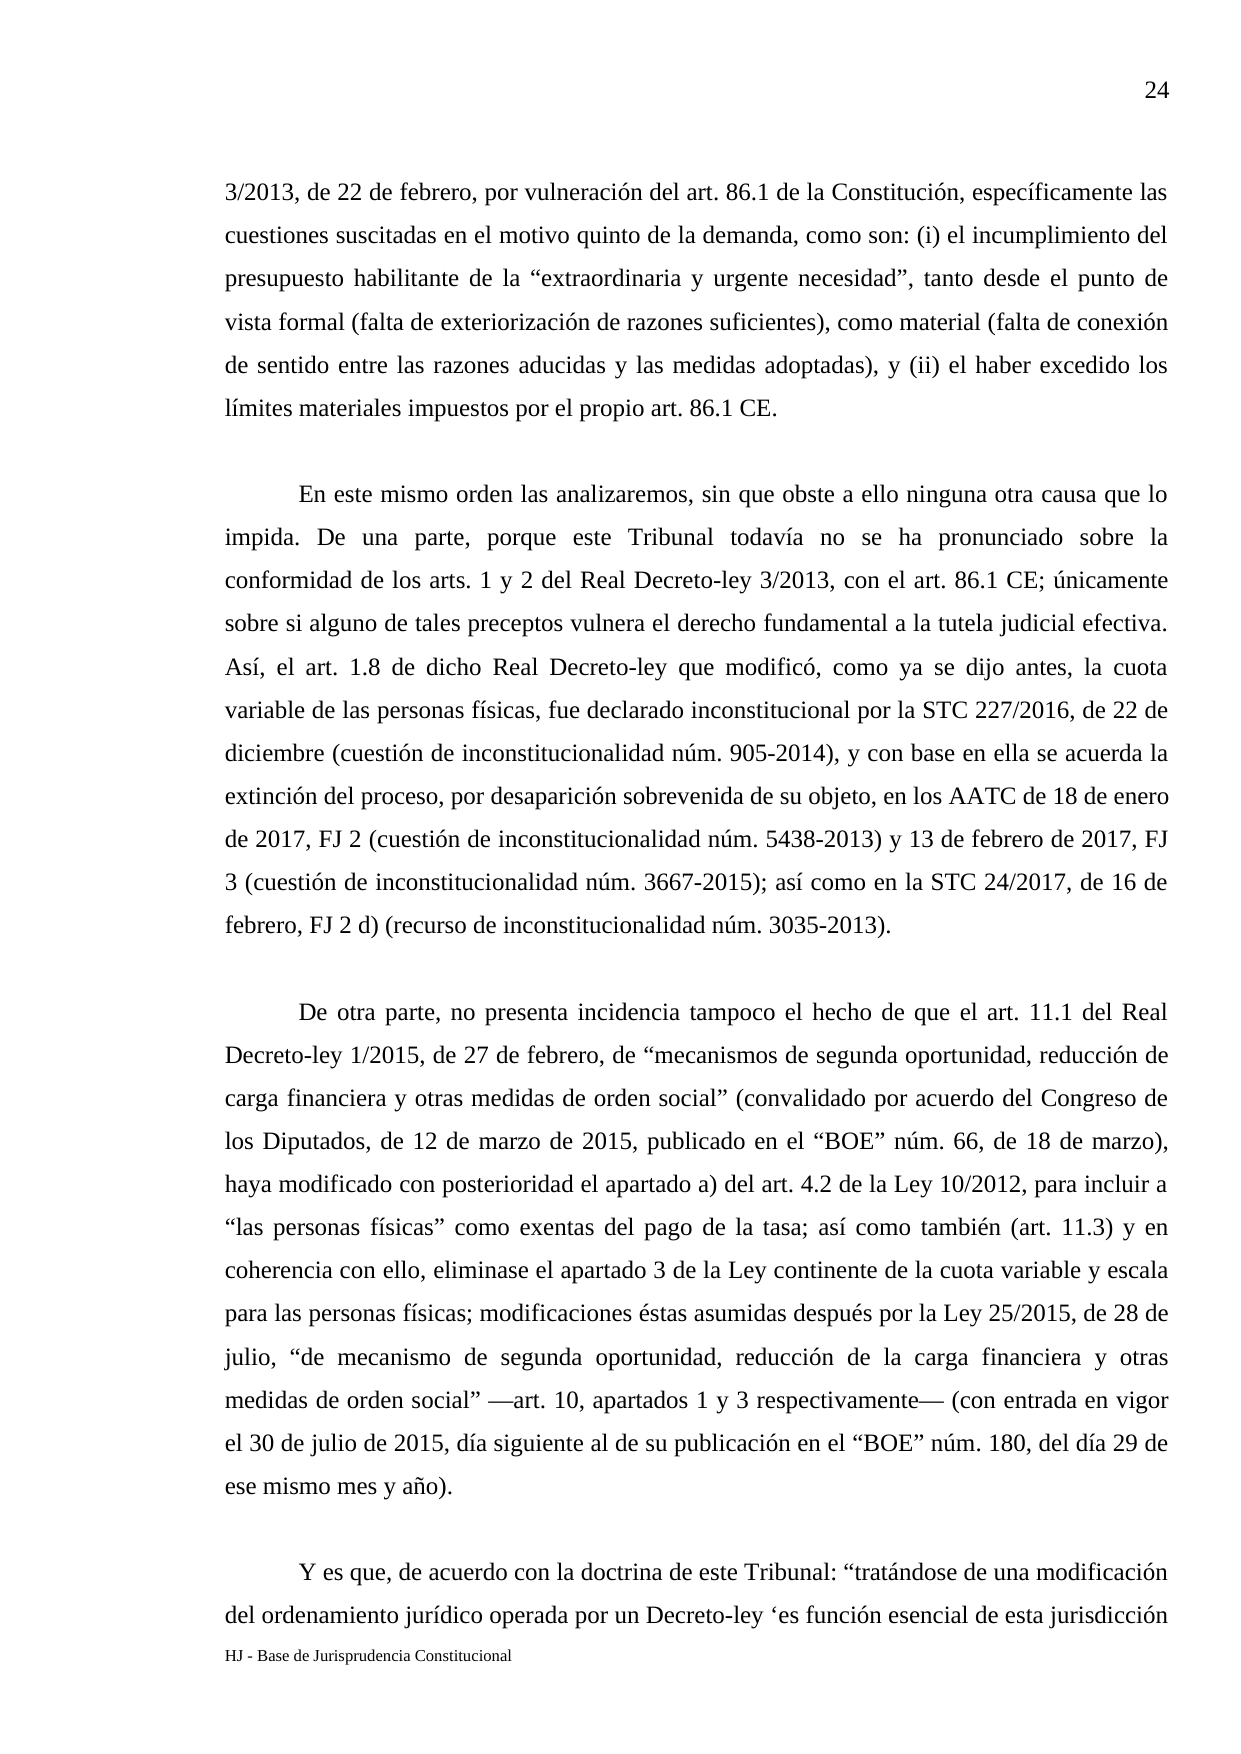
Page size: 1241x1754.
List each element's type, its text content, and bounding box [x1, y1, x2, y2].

text De otra parte, no presenta incidencia tampoco el hecho de que el art. 11.1 del Real Decreto-ley 1/2015, de 27 de febrero, de “mecanismos de segunda oportunidad, reducción de carga financiera y otras medidas de orden social” (convalidado por acuerdo del Congreso de los Diputados, de 12 de marzo de 2015, publicado en el “BOE” núm. 66, de 18 de marzo), haya modificado con posterioridad el apartado a) del art. 4.2 de la Ley 10/2012, para incluir a “las personas físicas” como exentas del pago de la tasa; así como también (art. 11.3) y en coherencia con ello, eliminase el apartado 3 de la Ley continente de la cuota variable y escala para las personas físicas; modificaciones éstas asumidas después por la Ley 25/2015, de 28 de julio, “de mecanismo de segunda oportunidad, reducción de la carga financiera y otras medidas de orden social” —art. 10, apartados 1 y 3 respectivamente— (con entrada en vigor el 30 de julio de 2015, día siguiente al de su publicación en el “BOE” núm. 180, del día 29 de ese mismo mes y año). [224, 997, 1169, 1500]
text En este mismo orden las analizaremos, sin que obste a ello ninguna otra causa que lo impida. De una parte, porque este Tribunal todavía no se ha pronunciado sobre la conformidad de los arts. 1 y 2 del Real Decreto-ley 3/2013, con el art. 86.1 CE; únicamente sobre si alguno de tales preceptos vulnera el derecho fundamental a la tutela judicial efectiva. Así, el art. 1.8 de dicho Real Decreto-ley que modificó, como ya se dijo antes, la cuota variable de las personas físicas, fue declarado inconstitucional por la STC 227/2016, de 22 de diciembre (cuestión de inconstitucionalidad núm. 905-2014), y con base en ella se acuerda la extinción del proceso, por desaparición sobrevenida de su objeto, en los AATC de 18 de enero de 2017, FJ 2 (cuestión de inconstitucionalidad núm. 5438-2013) y 13 de febrero de 2017, FJ 3 (cuestión de inconstitucionalidad núm. 3667-2015); así como en la STC 24/2017, de 16 de febrero, FJ 2 d) (recurso de inconstitucionalidad núm. 3035-2013). [224, 479, 1169, 939]
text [224, 177, 1169, 422]
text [224, 1557, 1169, 1629]
